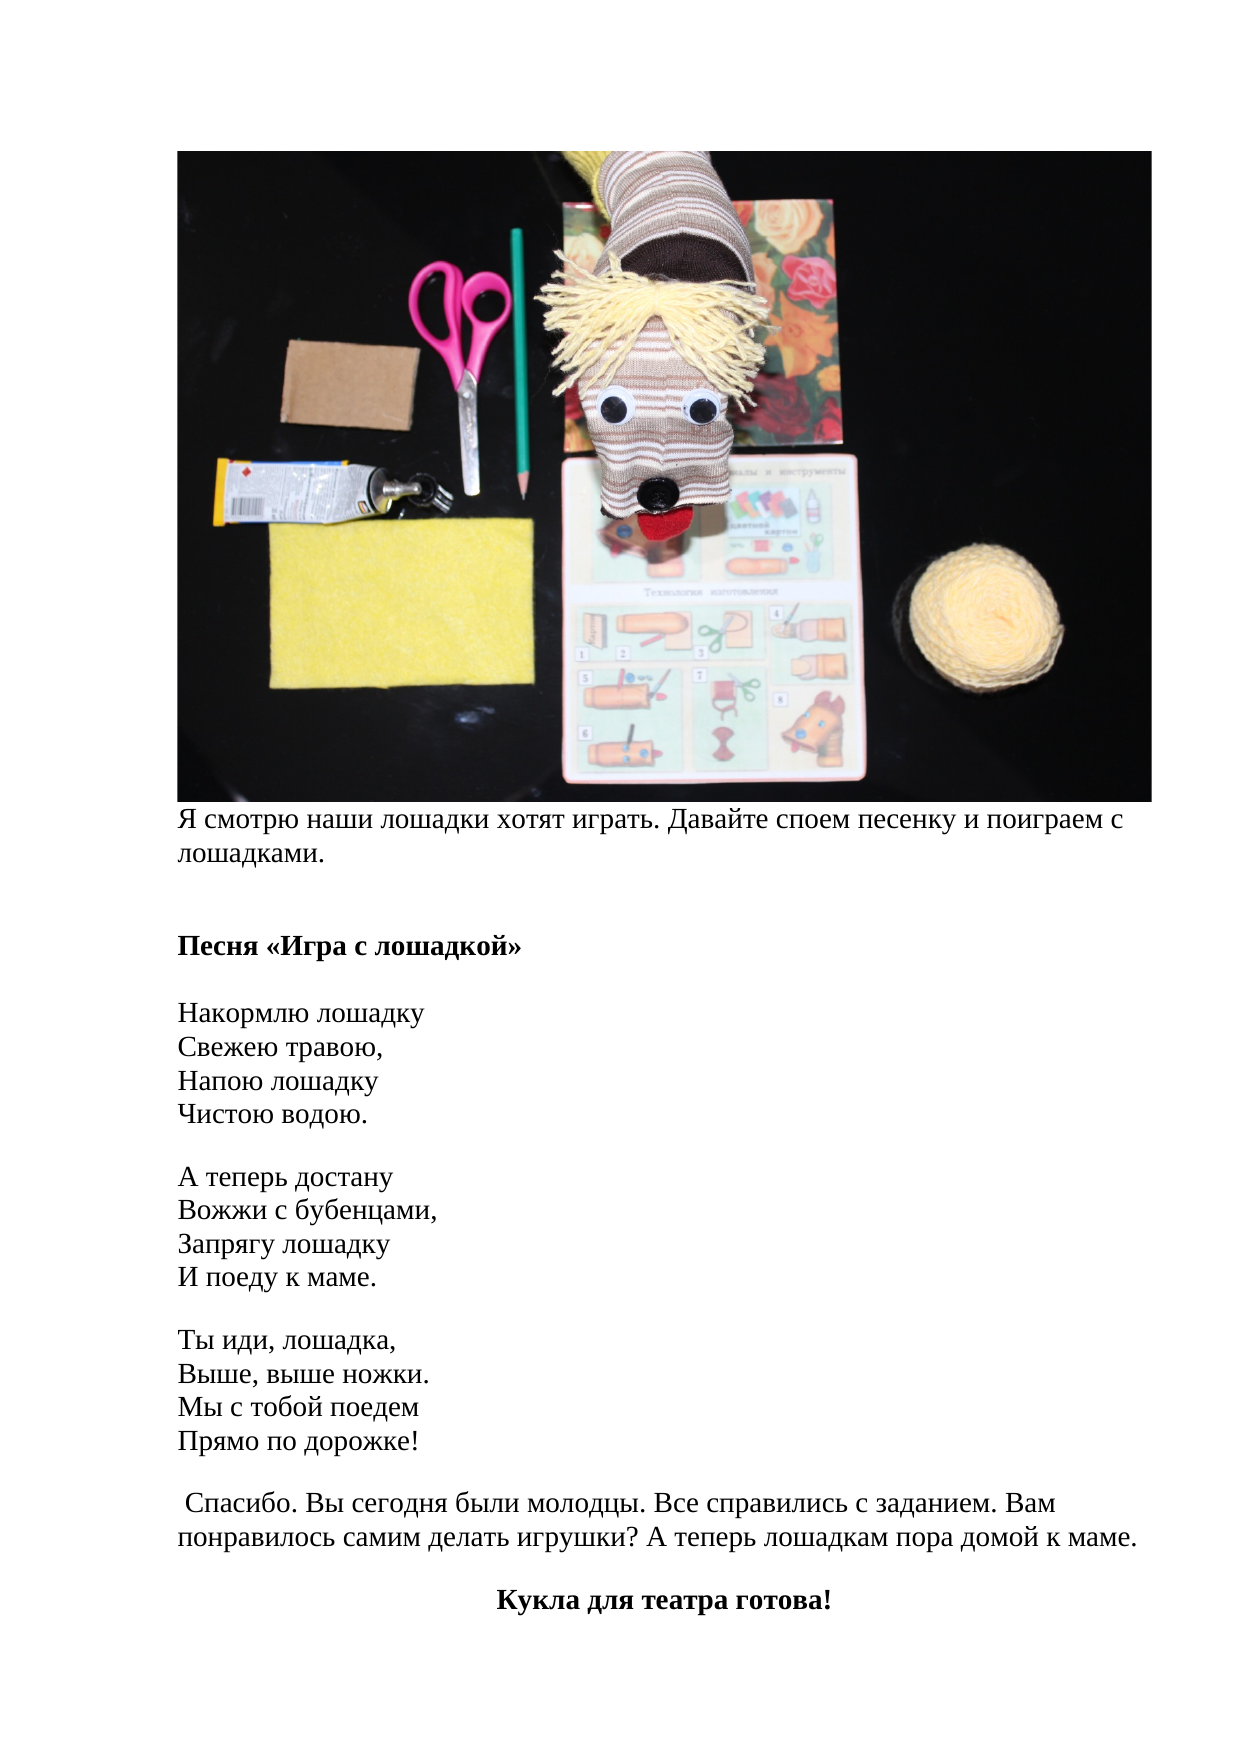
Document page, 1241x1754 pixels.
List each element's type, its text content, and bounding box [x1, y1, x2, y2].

text Спасибо. Вы сегодня были молодцы. Все справились с заданием. Вам понравилось самим делать игрушки? А теперь лошадкам пора домой к маме. [177, 1486, 1152, 1553]
text Песня «Игра с лошадкой» [177, 928, 1152, 961]
text Кукла для театра готова! [177, 1582, 1152, 1615]
text Накормлю лошадку Свежею травою, Напою лошадку Чистою водою. [177, 996, 1152, 1130]
text Ты иди, лошадка, Выше, выше ножки. Мы с тобой поедем Прямо по дорожке! [177, 1322, 1152, 1456]
text Я смотрю наши лошадки хотят играть. Давайте споем песенку и поиграем с лошадками. [177, 802, 1152, 868]
picture [177, 151, 1152, 802]
text А теперь достану Вожжи с бубенцами, Запрягу лошадку И поеду к маме. [177, 1159, 1152, 1293]
